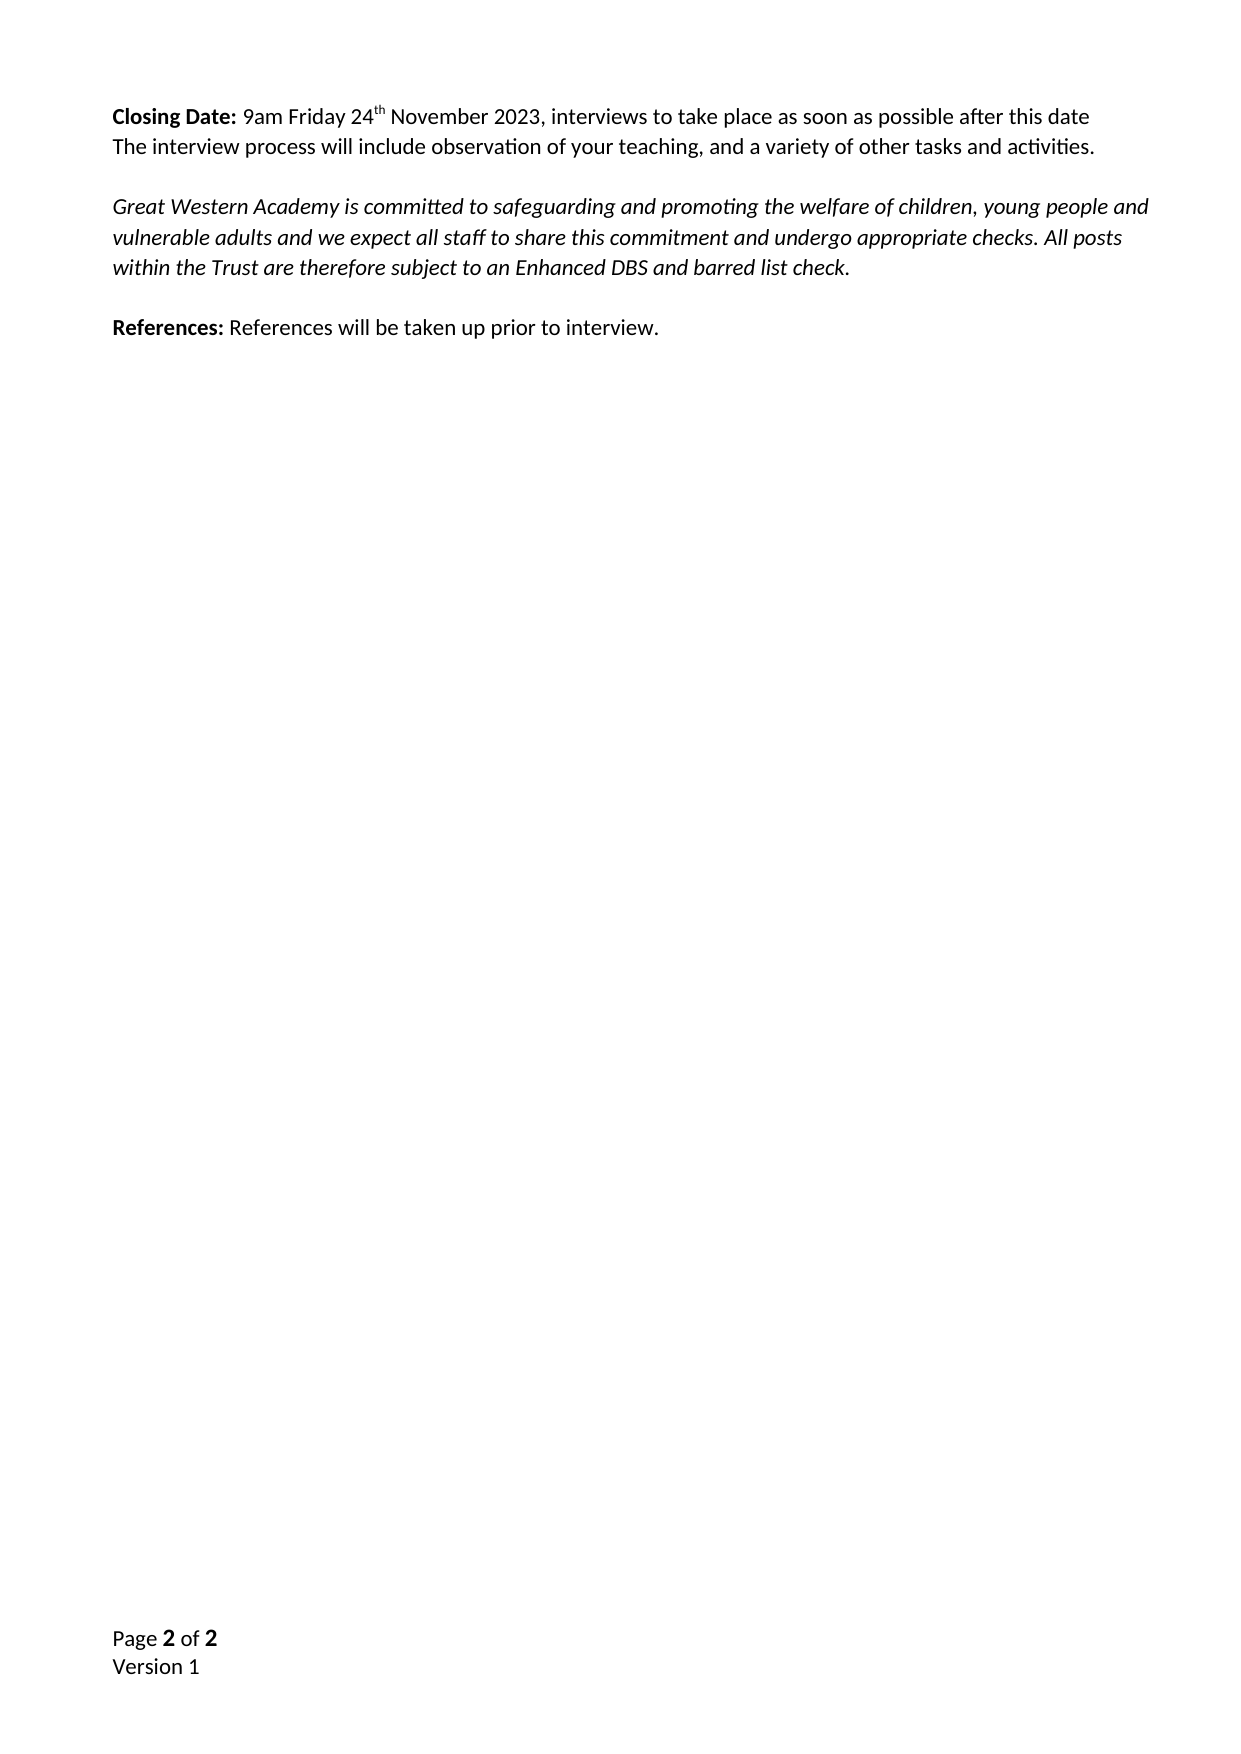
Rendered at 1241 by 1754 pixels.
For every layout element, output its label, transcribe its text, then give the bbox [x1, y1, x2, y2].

text Closing Date: 9am Friday 24th November 2023, interviews to take place as soon as possible after this date [112, 102, 1165, 130]
text Great Western Academy is committed to safeguarding and promoting the welfare of children, young people and vulnerable adults and we expect all staff to share this commitment and undergo appropriate checks. All posts within the Trust are therefore subject to an Enhanced DBS and barred list check. [112, 192, 1165, 281]
text The interview process will include observation of your teaching, and a variety of other tasks and activities. [112, 132, 1165, 190]
text References: References will be taken up prior to interview. [112, 313, 1165, 341]
